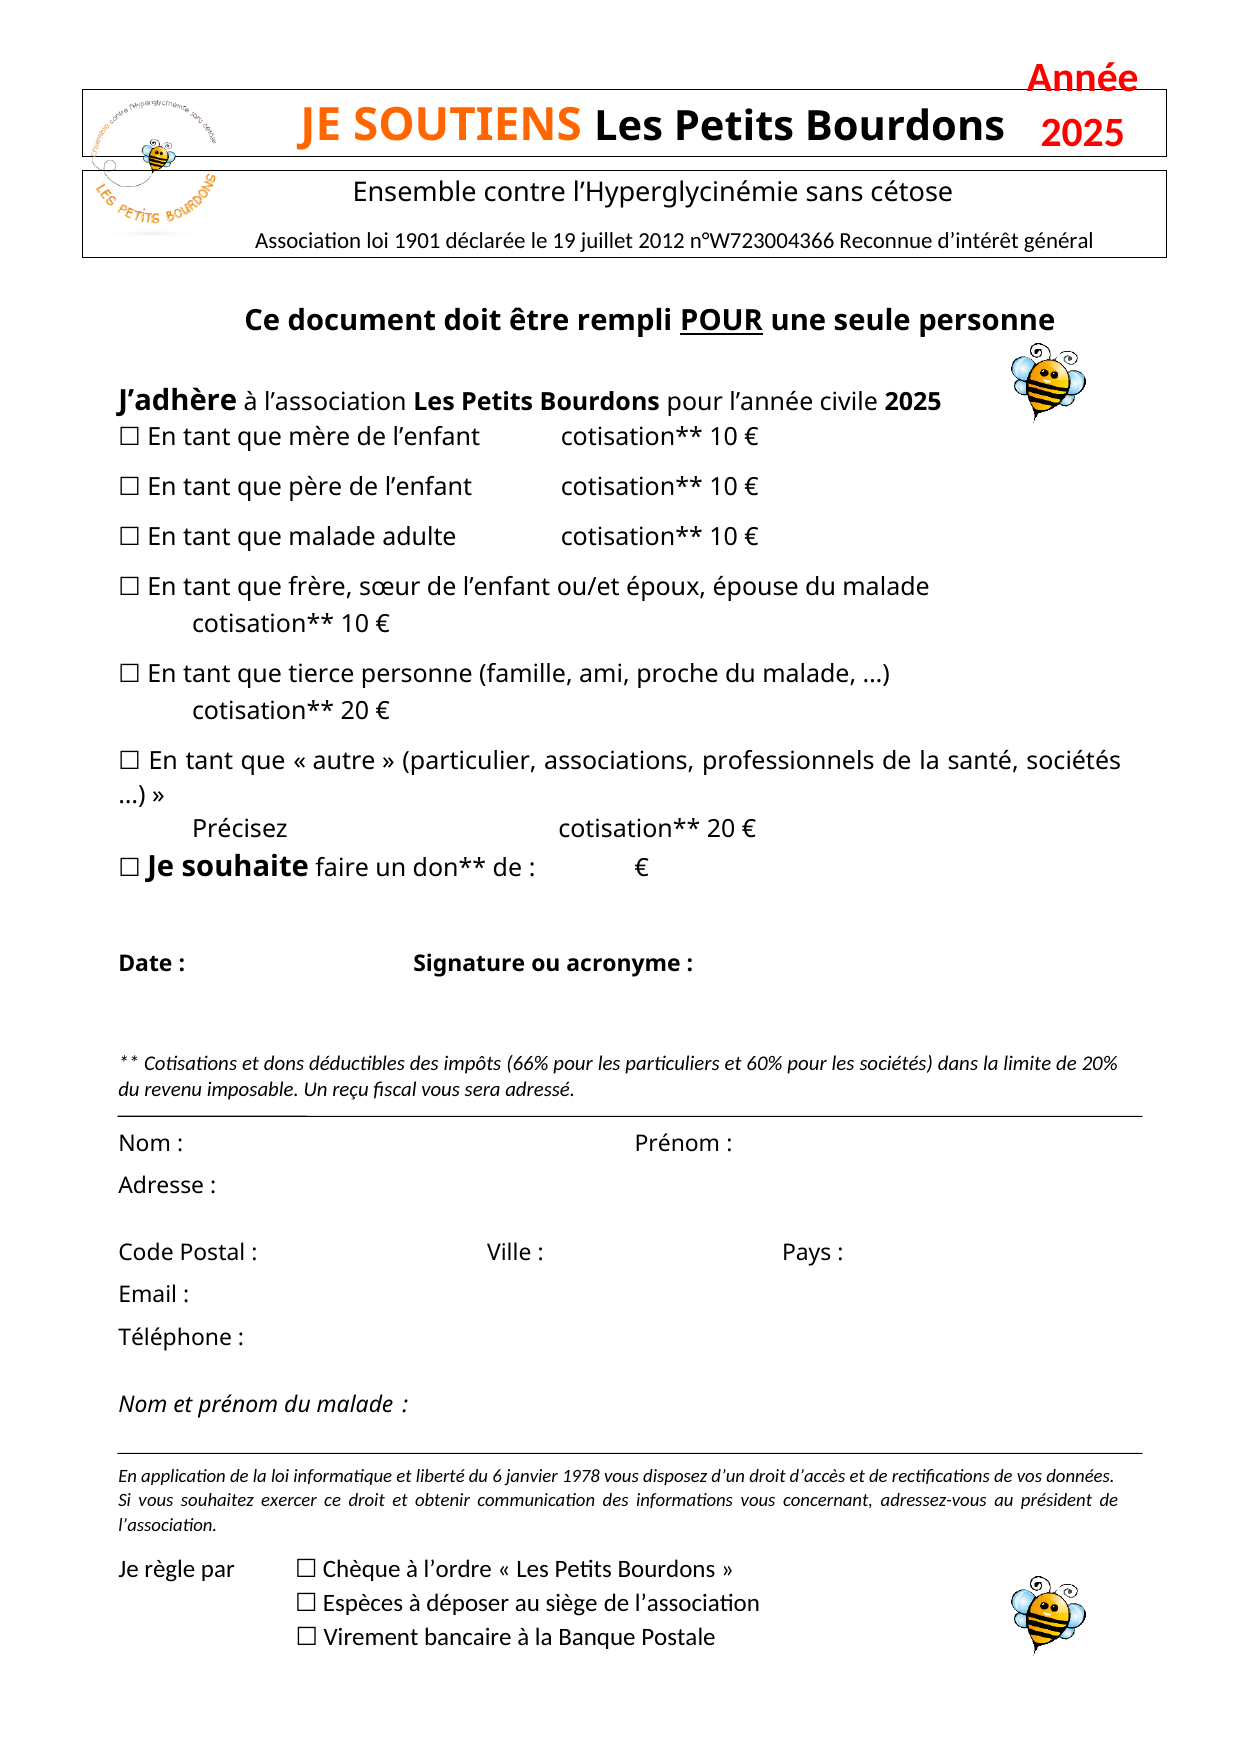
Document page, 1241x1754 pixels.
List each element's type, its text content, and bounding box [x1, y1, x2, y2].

picture [997, 1653, 1095, 1662]
text ** Cotisations et dons déductibles des impôts (66% pour les particuliers et 60% pour les sociétés) dans la limite de 20% du revenu imposable. Un reçu fiscal vous sera adressé. [118, 1051, 1122, 1101]
text Espèces à déposer au siège de l’association [118, 1584, 1122, 1618]
text Association loi 1901 déclarée le 19 juillet 2012 n°W723004366 Reconnue d’intérêt général [83, 223, 1166, 257]
text Virement bancaire à la Banque Postale [295, 1618, 1122, 1653]
text Ensemble contre l’Hyperglycinémie sans cétose [216, 171, 1166, 210]
text En application de la loi informatique et liberté du 6 janvier 1978 vous disposez d’un droit d’accès et de rectifications de vos données. [118, 1464, 1122, 1487]
text Je règle par Chèque à l’ordre « Les Petits Bourdons » [118, 1550, 1122, 1584]
text Ce document doit être rempli POUR une seule personne [177, 299, 1122, 339]
text En tant que mère de l’enfant cotisation** 10 € [118, 418, 1122, 453]
text Email : [118, 1278, 1122, 1310]
text Si vous souhaitez exercer ce droit et obtenir communication des informations vous concernant, adressez-vous au président de l’association. [118, 1488, 1122, 1536]
text Adresse : [118, 1169, 1122, 1200]
text En tant que malade adulte cotisation** 10 € [118, 518, 1122, 552]
picture [90, 100, 216, 237]
text En tant que frère, sœur de l’enfant ou/et époux, épouse du malade cotisation** 10 € [118, 568, 1134, 640]
text Nom : Prénom : [118, 1127, 1122, 1158]
text Je souhaite faire un don** de : € [118, 845, 1122, 885]
text Date : Signature ou acronyme : [118, 947, 1122, 978]
text En tant que père de l’enfant cotisation** 10 € [118, 468, 1122, 502]
text En tant que tierce personne (famille, ami, proche du malade, …) cotisation** 20 € [118, 656, 1122, 727]
picture [997, 343, 1095, 379]
text JE SOUTIENS Les Petits Bourdons [83, 90, 1166, 156]
text Code Postal : Ville : Pays : [118, 1236, 1122, 1268]
text J’adhère à l’association Les Petits Bourdons pour l’année civile 2025 [118, 379, 1122, 418]
text En tant que « autre » (particulier, associations, professionnels de la santé, sociétés …) » [118, 743, 1122, 811]
text Précisez cotisation** 20 € [118, 811, 1122, 845]
text Nom et prénom du malade : [118, 1388, 1122, 1419]
text Téléphone : [118, 1321, 1122, 1352]
